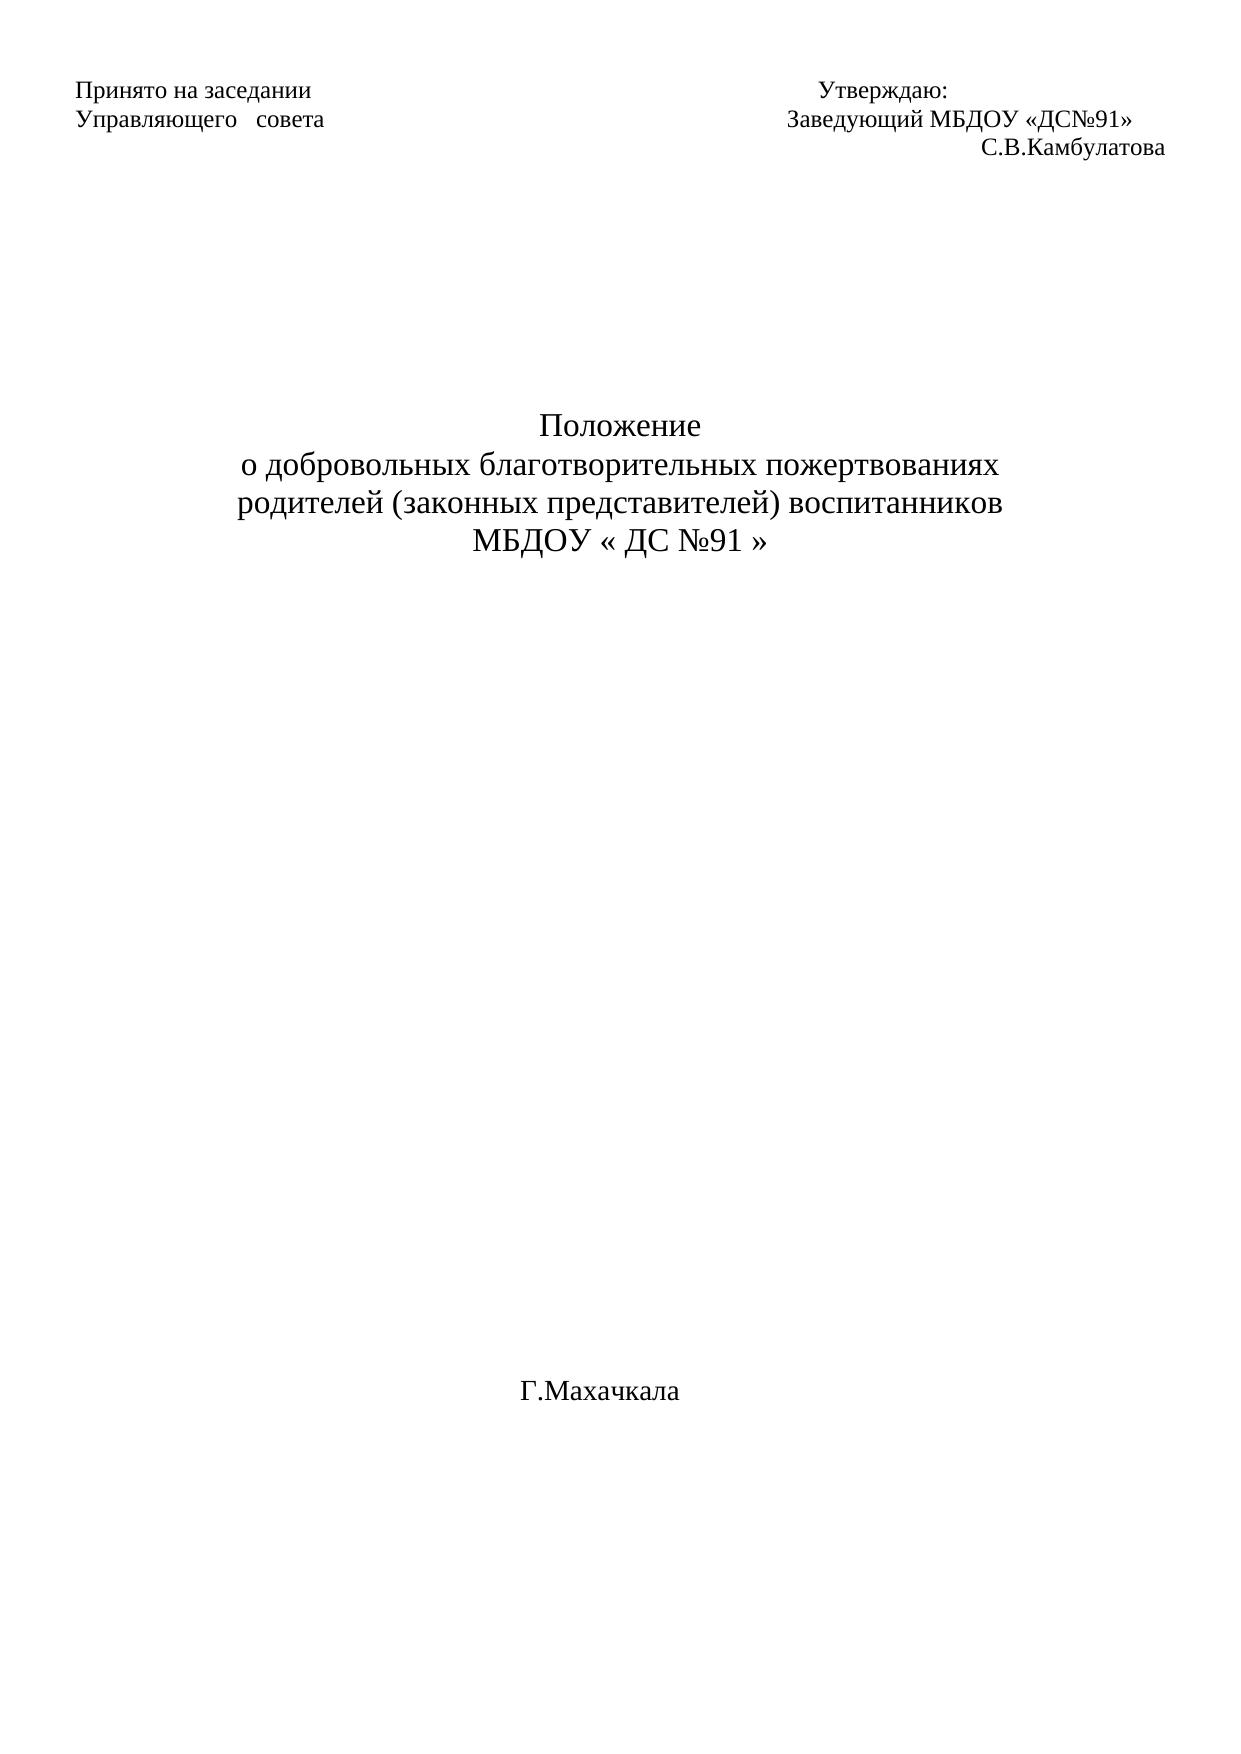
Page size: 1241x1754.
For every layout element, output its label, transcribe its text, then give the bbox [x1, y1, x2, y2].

text С.В.Камбулатова [75, 132, 1165, 161]
text Принято на заседании Утверждаю: [75, 75, 1165, 104]
text Управляющего совета Заведующий МБДОУ «ДС№91» [75, 104, 1165, 132]
text Г.Махачкала [75, 1373, 1165, 1406]
text Положение о добровольных благотворительных пожертвованиях родителей (законных представителей) воспитанников МБДОУ « ДС №91 » [75, 406, 1165, 559]
